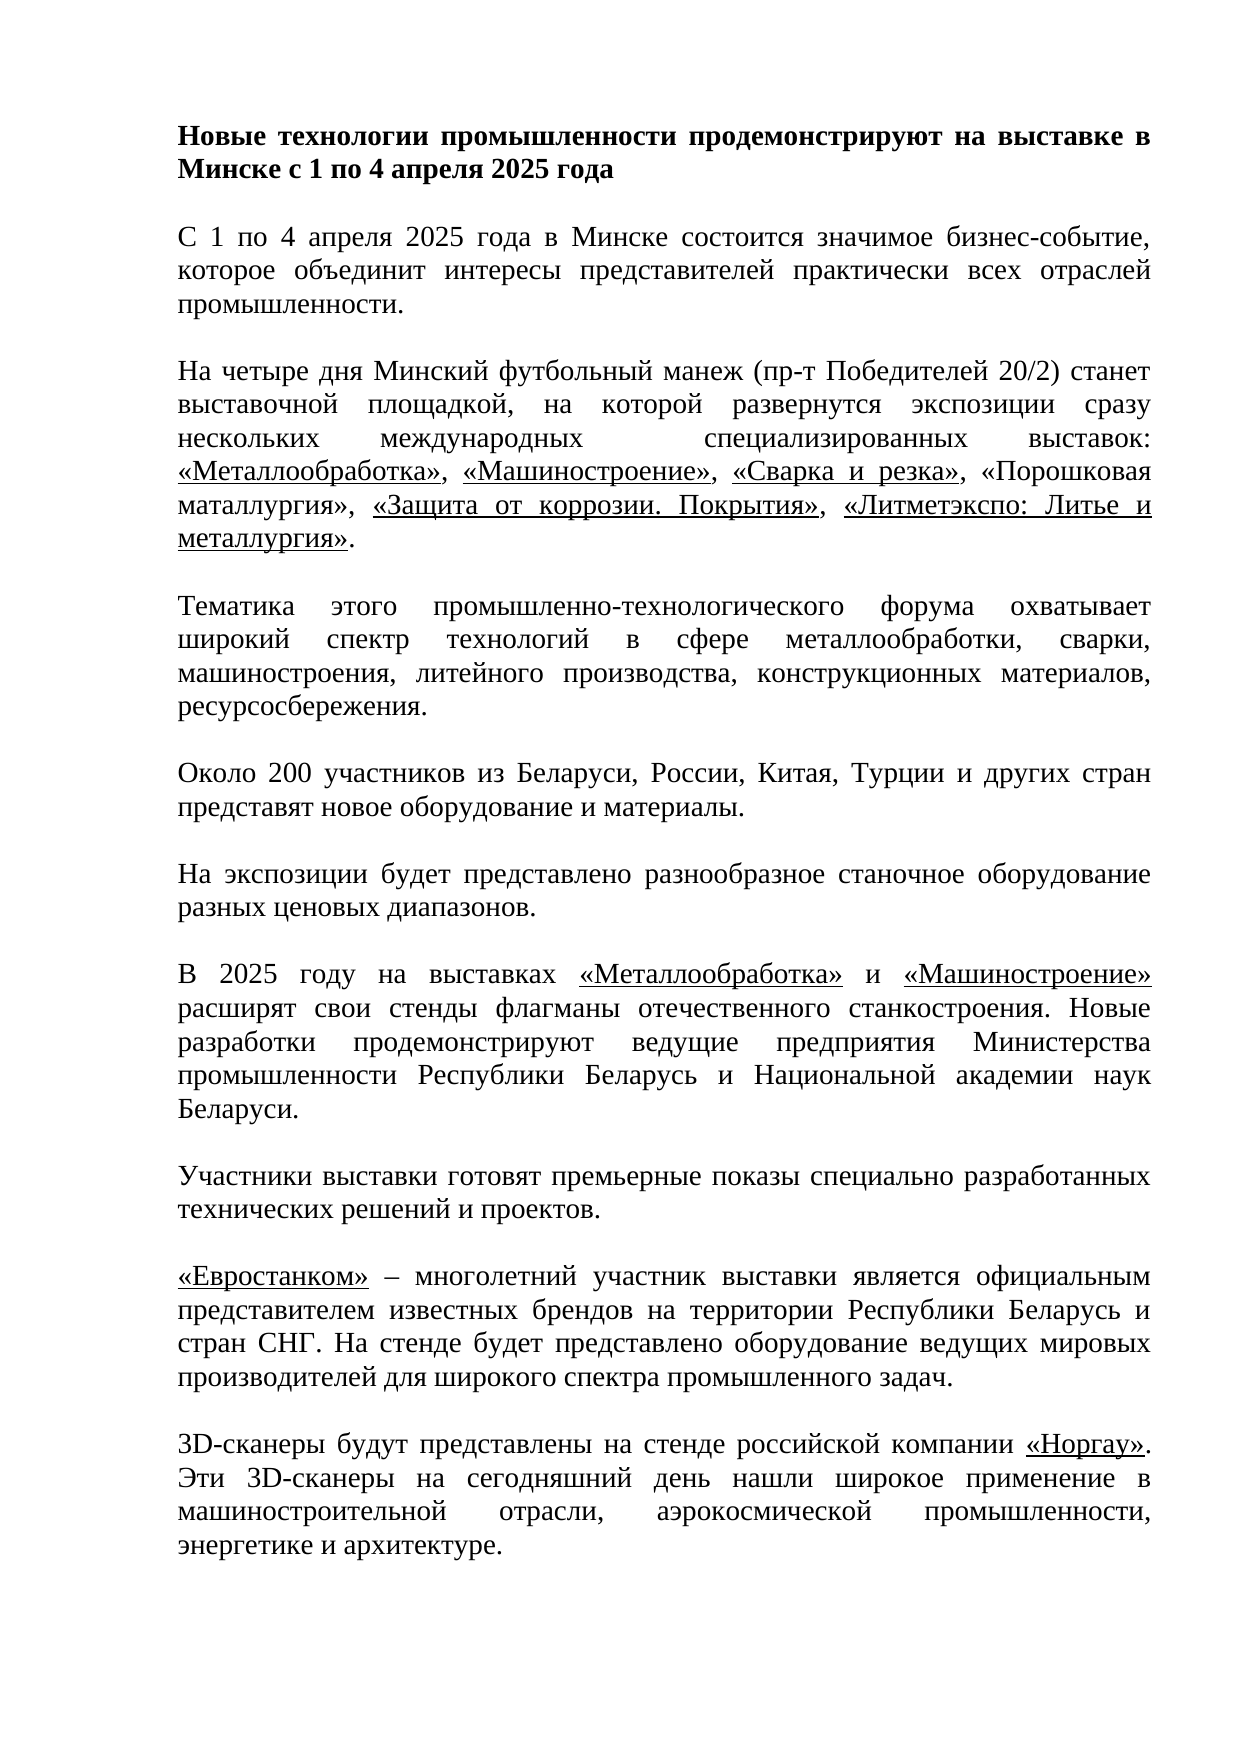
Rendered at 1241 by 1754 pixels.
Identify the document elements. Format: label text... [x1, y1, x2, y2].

text 3D-сканеры будут представлены на стенде российской компании «Норгау». Эти 3D-сканеры на сегодняшний день нашли широкое применение в машиностроительной отрасли, аэрокосмической промышленности, энергетике и архитектуре. [177, 1426, 1152, 1560]
text Тематика этого промышленно-технологического форума охватывает широкий спектр технологий в сфере металлообработки, сварки, машиностроения, литейного производства, конструкционных материалов, ресурсосбережения. [177, 588, 1152, 722]
text «Евростанком» – многолетний участник выставки является официальным представителем известных брендов на территории Республики Беларусь и стран СНГ. На стенде будет представлено оборудование ведущих мировых производителей для широкого спектра промышленного задач. [177, 1258, 1152, 1393]
text Около 200 участников из Беларуси, России, Китая, Турции и других стран представят новое оборудование и материалы. [177, 755, 1152, 822]
text Новые технологии промышленности продемонстрируют на выставке в Минске с 1 по 4 апреля 2025 года [177, 118, 1152, 185]
text В 2025 году на выставках «Металлообработка» и «Машиностроение» расширят свои стенды флагманы отечественного станкостроения. Новые разработки продемонстрируют ведущие предприятия Министерства промышленности Республики Беларусь и Национальной академии наук Беларуси. [177, 957, 1152, 1124]
text С 1 по 4 апреля 2025 года в Минске состоится значимое бизнес-событие, которое объединит интересы представителей практически всех отраслей промышленности. [177, 219, 1152, 319]
text Участники выставки готовят премьерные показы специально разработанных технических решений и проектов. [177, 1158, 1152, 1225]
text На четыре дня Минский футбольный манеж (пр-т Победителей 20/2) станет выставочной площадкой, на которой развернутся экспозиции сразу нескольких международных специализированных выставок: «Металлообработка», «Машиностроение», «Сварка и резка», «Порошковая маталлургия», «Защита от коррозии. Покрытия», «Литметэкспо: Литье и металлургия». [177, 353, 1152, 554]
text На экспозиции будет представлено разнообразное станочное оборудование разных ценовых диапазонов. [177, 856, 1152, 923]
